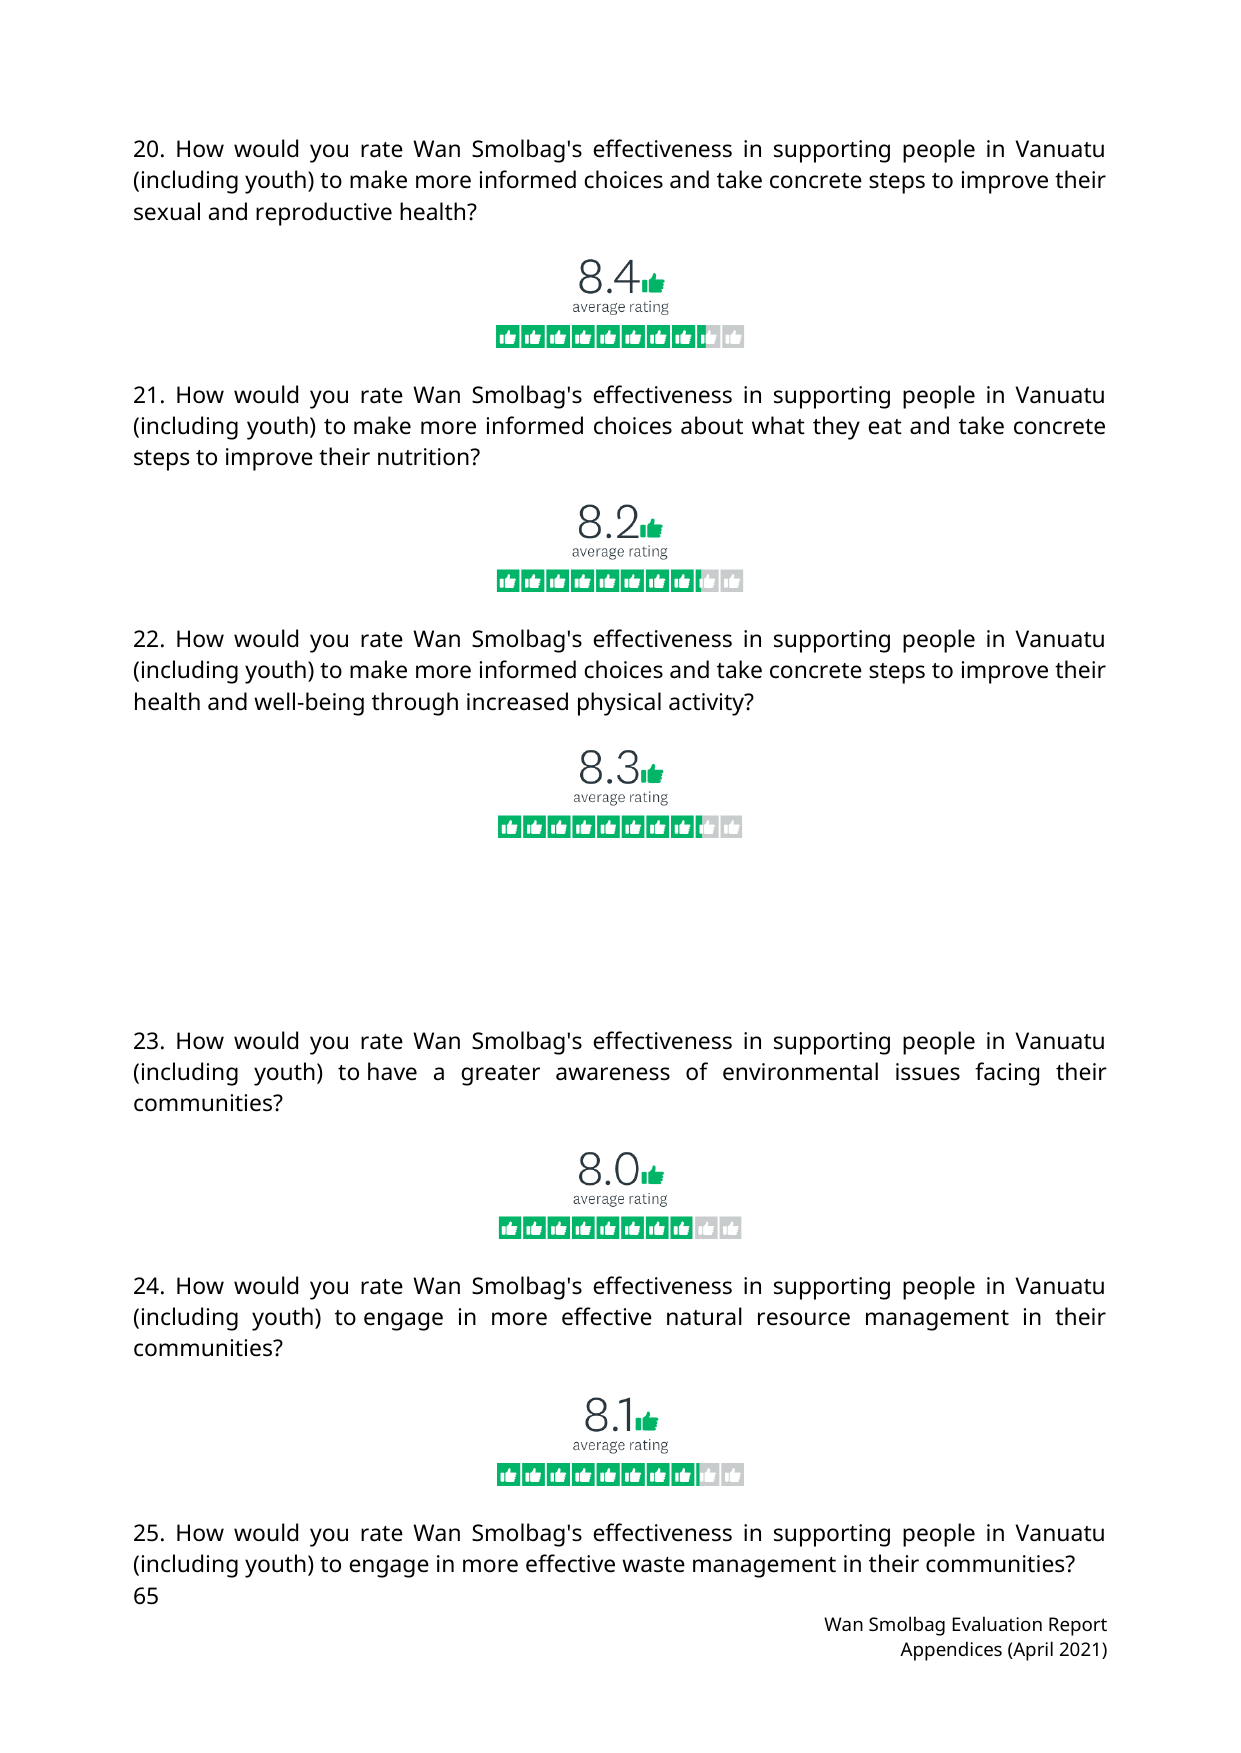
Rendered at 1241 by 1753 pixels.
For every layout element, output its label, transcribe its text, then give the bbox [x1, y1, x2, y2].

picture [496, 1394, 744, 1486]
text 22. How would you rate Wan Smolbag's effectiveness in supporting people in Vanuatu (including youth) to make more informed choices and take concrete steps to improve their health and well-being through increased physical activity? [133, 623, 1107, 717]
text 25. How would you rate Wan Smolbag's effectiveness in supporting people in Vanuatu (including youth) to engage in more effective waste management in their communities? [133, 1517, 1107, 1579]
picture [498, 1149, 742, 1239]
text 24. How would you rate Wan Smolbag's effectiveness in supporting people in Vanuatu (including youth) to engage in more effective natural resource management in their communities? [133, 1270, 1107, 1363]
text 21. How would you rate Wan Smolbag's effectiveness in supporting people in Vanuatu (including youth) to make more informed choices about what they eat and take concrete steps to improve their nutrition? [133, 379, 1107, 472]
picture [496, 257, 745, 348]
text 20. How would you rate Wan Smolbag's effectiveness in supporting people in Vanuatu (including youth) to make more informed choices and take concrete steps to improve their sexual and reproductive health? [133, 133, 1107, 227]
text 23. How would you rate Wan Smolbag's effectiveness in supporting people in Vanuatu (including youth) to have a greater awareness of environmental issues facing their communities? [133, 1025, 1107, 1118]
picture [498, 747, 743, 838]
picture [496, 503, 744, 592]
